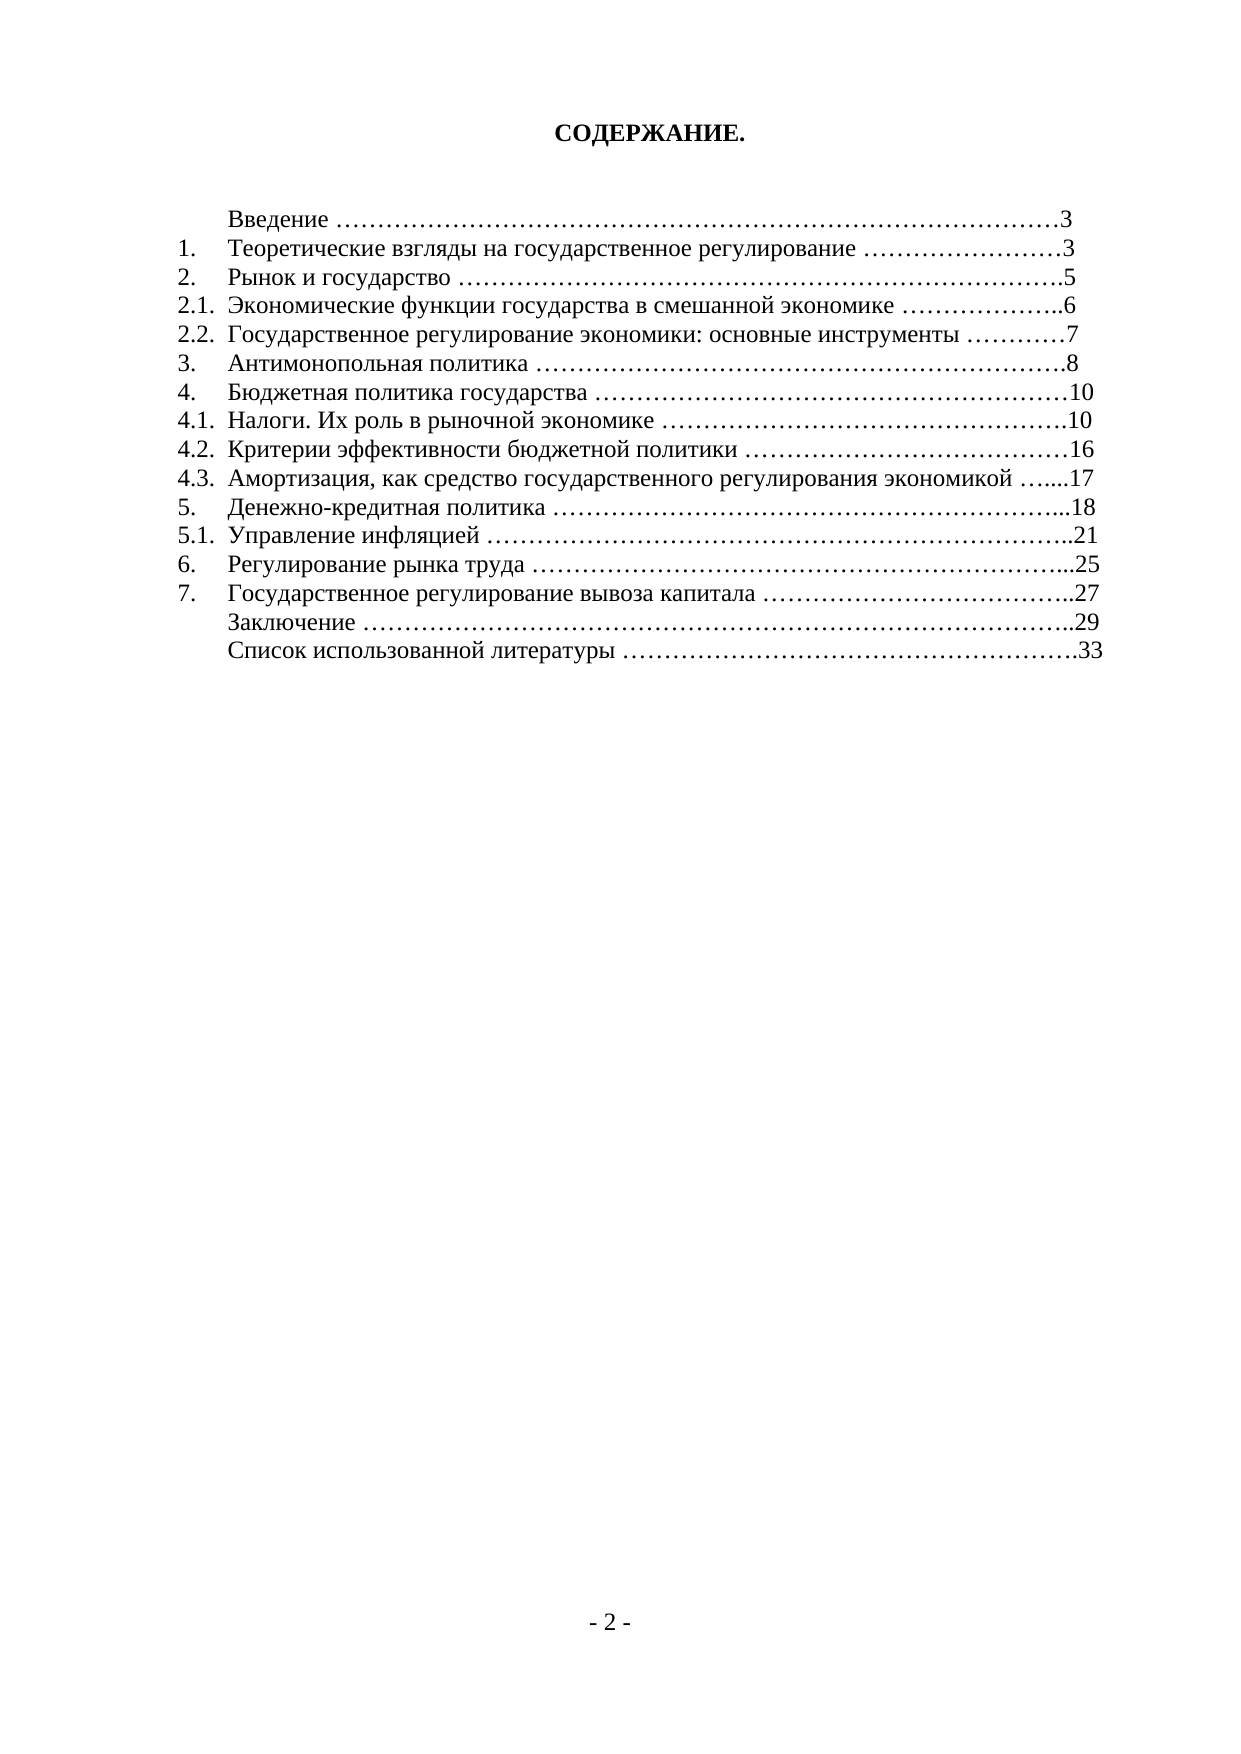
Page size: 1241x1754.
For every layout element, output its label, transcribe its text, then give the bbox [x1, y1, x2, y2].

text 2.2. Государственное регулирование экономики: основные инструменты …………7 [177, 319, 1122, 348]
text 5.1. Управление инфляцией ……………………………………………………………..21 [177, 521, 1122, 549]
text 2. Рынок и государство ……………………………………………………………….5 [177, 262, 1122, 291]
text Заключение …………………………………………………………………………..29 [177, 607, 1122, 636]
text 4.1. Налоги. Их роль в рыночной экономике ………………………………………….10 [177, 406, 1122, 434]
text 1. Теоретические взгляды на государственное регулирование ……………………3 [177, 233, 1122, 262]
text 4. Бюджетная политика государства …………………………………………………10 [177, 377, 1122, 406]
text 7. Государственное регулирование вывоза капитала ………………………………..27 [177, 578, 1122, 607]
text 3. Антимонопольная политика ……………………………………………………….8 [177, 348, 1122, 377]
text СОДЕРЖАНИЕ. [177, 118, 1122, 147]
text Введение ……………………………………………………………………………3 [177, 204, 1122, 233]
text 2.1. Экономические функции государства в смешанной экономике ………………..6 [177, 291, 1122, 319]
text Список использованной литературы ……………………………………………….33 [177, 636, 1122, 664]
text 5. Денежно-кредитная политика ……………………………………………………...18 [177, 492, 1122, 521]
text 4.3. Амортизация, как средство государственного регулирования экономикой …....17 [177, 463, 1122, 492]
text 4.2. Критерии эффективности бюджетной политики …………………………………16 [177, 434, 1122, 463]
text 6. Регулирование рынка труда ………………………………………………………...25 [177, 549, 1122, 578]
